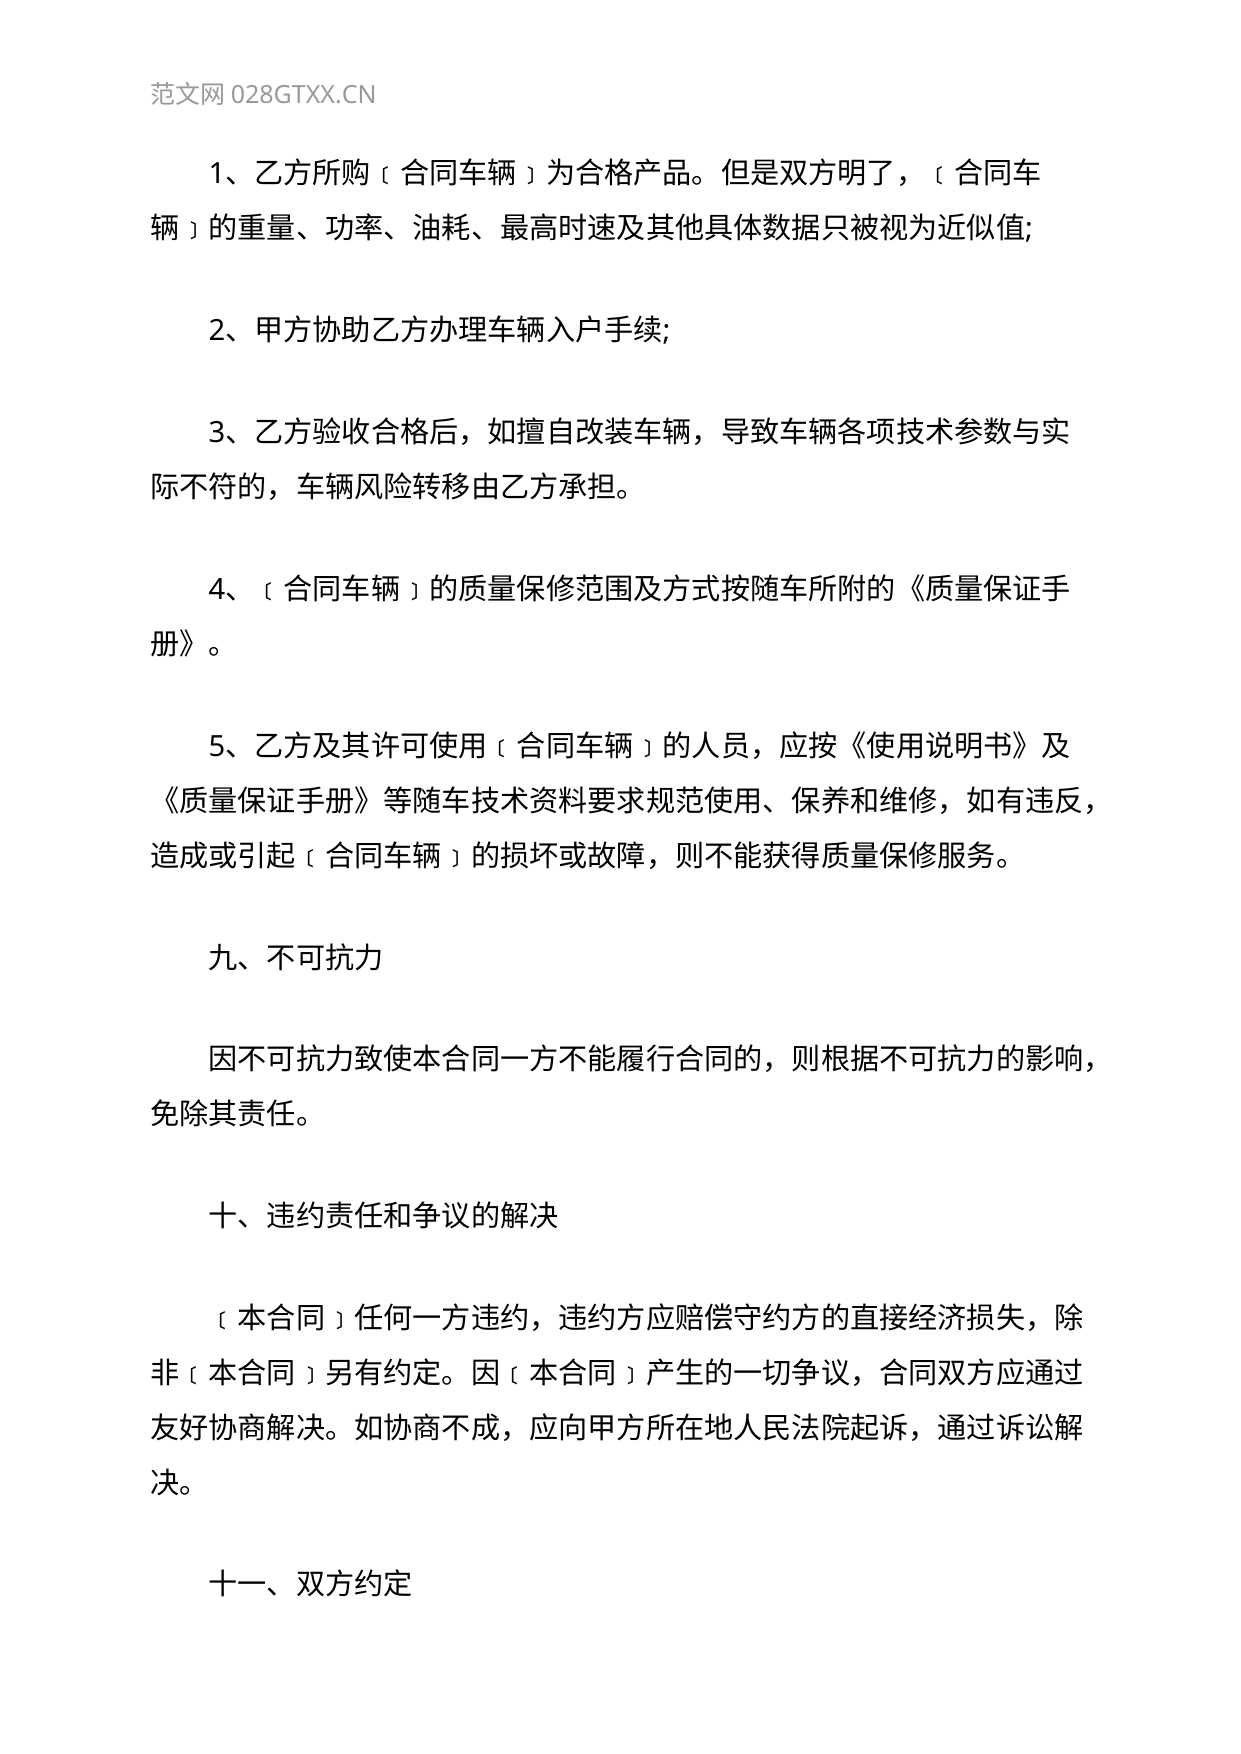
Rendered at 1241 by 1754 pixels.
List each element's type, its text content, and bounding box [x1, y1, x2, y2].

text 5、乙方及其许可使用﹝合同车辆﹞的人员，应按《使用说明书》及《质量保证手册》等随车技术资料要求规范使用、保养和维修，如有违反，造成或引起﹝合同车辆﹞的损坏或故障，则不能获得质量保修服务。 [150, 722, 1090, 875]
text 十、违约责任和争议的解决 [150, 1193, 1090, 1235]
text 1、乙方所购﹝合同车辆﹞为合格产品。但是双方明了，﹝合同车辆﹞的重量、功率、油耗、最高时速及其他具体数据只被视为近似值; [150, 150, 1090, 247]
text 因不可抗力致使本合同一方不能履行合同的，则根据不可抗力的影响，免除其责任。 [150, 1036, 1090, 1133]
text 九、不可抗力 [150, 934, 1090, 976]
text 2、甲方协助乙方办理车辆入户手续; [150, 307, 1090, 349]
text 3、乙方验收合格后，如擅自改装车辆，导致车辆各项技术参数与实际不符的，车辆风险转移由乙方承担。 [150, 409, 1090, 506]
text ﹝本合同﹞任何一方违约，违约方应赔偿守约方的直接经济损失，除非﹝本合同﹞另有约定。因﹝本合同﹞产生的一切争议，合同双方应通过友好协商解决。如协商不成，应向甲方所在地人民法院起诉，通过诉讼解决。 [150, 1294, 1090, 1501]
text 十一、双方约定 [150, 1561, 1090, 1603]
text 4、﹝合同车辆﹞的质量保修范围及方式按随车所附的《质量保证手册》。 [150, 566, 1090, 663]
